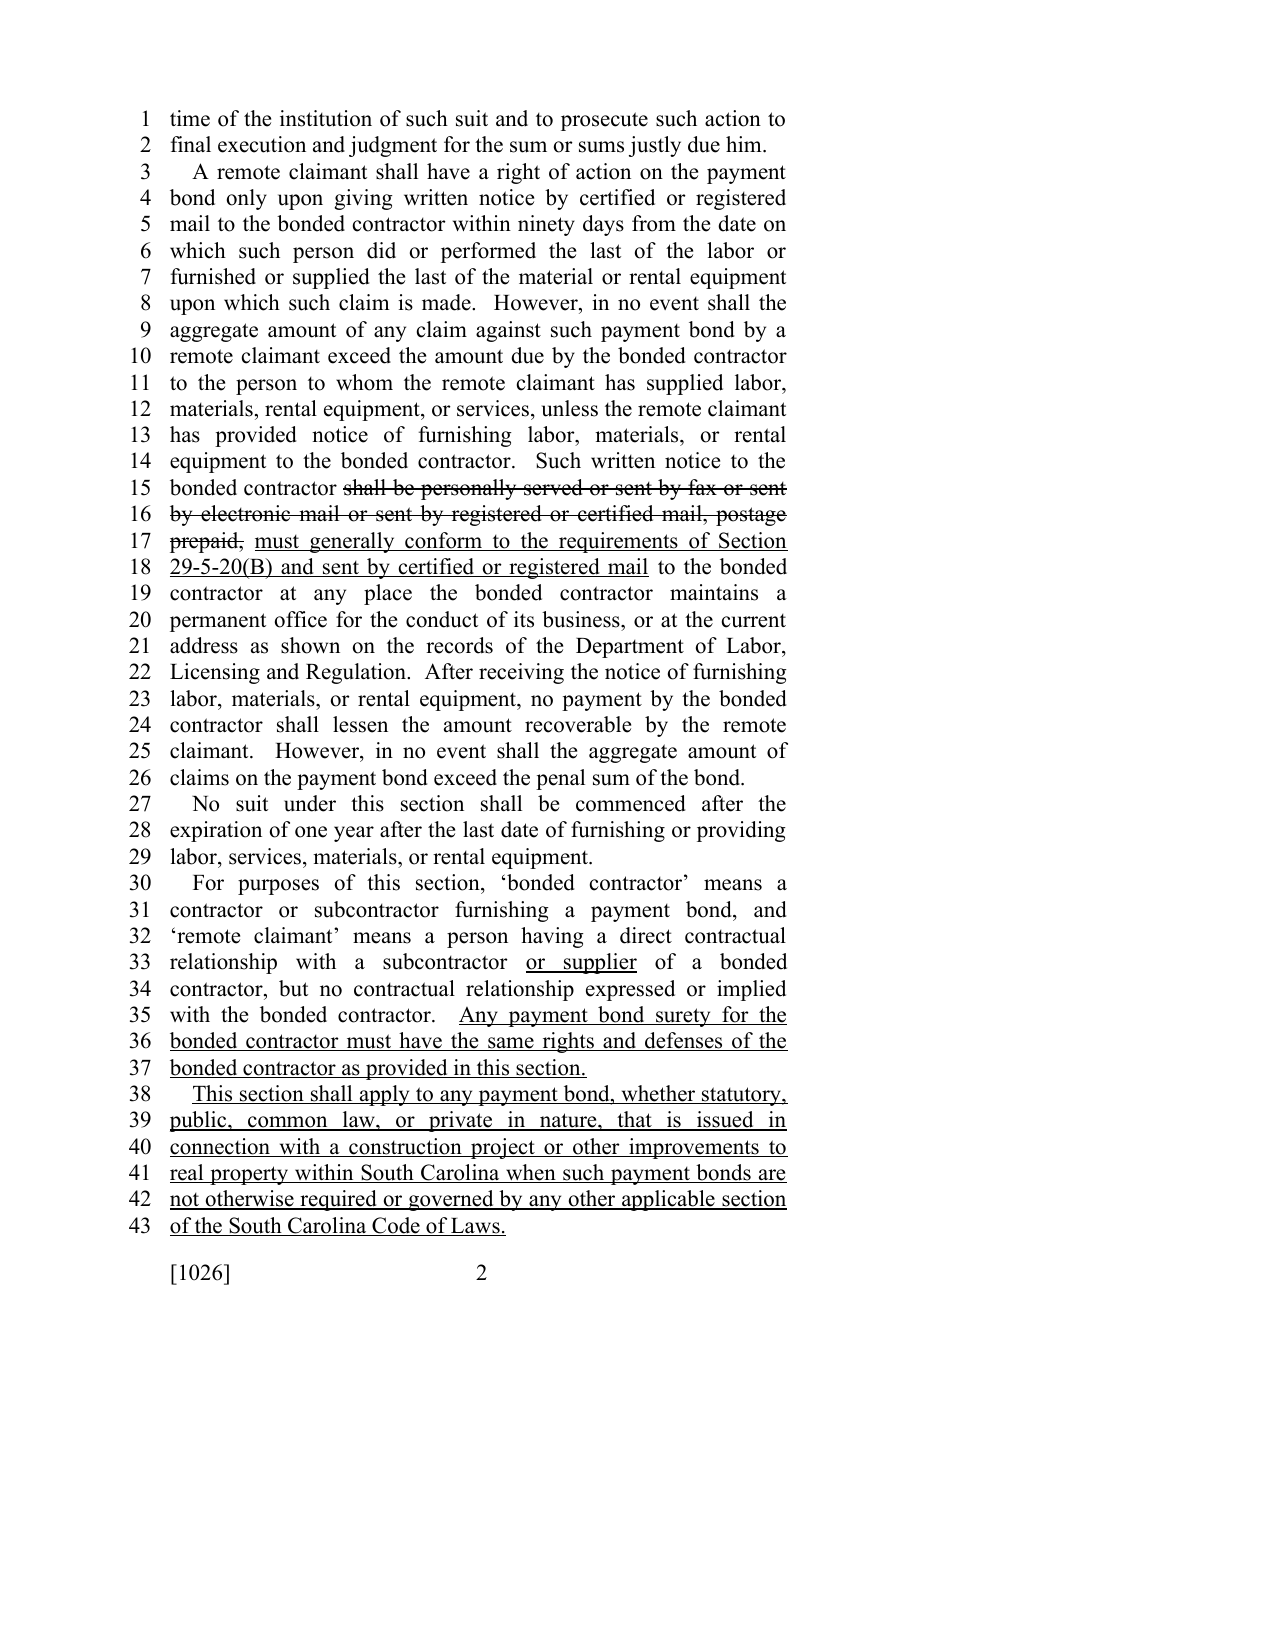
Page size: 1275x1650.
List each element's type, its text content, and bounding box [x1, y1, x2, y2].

text No suit under this section shall be commenced after the expiration of one year after the last date of furnishing or providing labor, services, materials, or rental equipment. [169, 790, 787, 869]
text For purposes of this section, ‘bonded contractor’ means a contractor or subcontractor furnishing a payment bond, and ‘remote claimant’ means a person having a direct contractual relationship with a subcontractor or supplier of a bonded contractor, but no contractual relationship expressed or implied with the bonded contractor. Any payment bond surety for the bonded contractor must have the same rights and defenses of the bonded contractor as provided in this section. [169, 869, 787, 1050]
text This section shall apply to any payment bond, whether statutory, public, common law, or private in nature, that is issued in connection with a construction project or other improvements to real property within South Carolina when such payment bonds are not otherwise required or governed by any other applicable section of the South Carolina Code of Laws. [169, 1080, 787, 1129]
text A remote claimant shall have a right of action on the payment bond only upon giving written notice by certified or registered mail to the bonded contractor within ninety days from the date on which such person did or performed the last of the labor or furnished or supplied the last of the material or rental equipment upon which such claim is made. However, in no event shall the aggregate amount of any claim against such payment bond by a remote claimant exceed the amount due by the bonded contractor to the person to whom the remote claimant has supplied labor, materials, rental equipment, or services, unless the remote claimant has provided notice of furnishing labor, materials, or rental equipment to the bonded contractor. Such written notice to the bonded contractor shall be personally served or sent by fax or sent by electronic mail or sent by registered or certified mail, postage prepaid, must generally conform to the requirements of Section 29-5-20(B) and sent by certified or registered mail to the bonded contractor at any place the bonded contractor maintains a permanent office for the conduct of its business, or at the current address as shown on the records of the Department of Labor, Licensing and Regulation. After receiving the notice of furnishing labor, materials, or rental equipment, no payment by the bonded contractor shall lessen the amount recoverable by the remote claimant. However, in no event shall the aggregate amount of claims on the payment bond exceed the penal sum of the bond. [169, 516, 787, 790]
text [169, 105, 787, 158]
text A remote claimant shall have a right of action on the payment bond only upon giving written notice by certified or registered mail to the bonded contractor within ninety days from the date on which such person did or performed the last of the labor or furnished or supplied the last of the material or rental equipment upon which such claim is made. However, in no event shall the aggregate amount of any claim against such payment bond by a remote claimant exceed the amount due by the bonded contractor to the person to whom the remote claimant has supplied labor, materials, rental equipment, or services, unless the remote claimant has provided notice of furnishing labor, materials, or rental equipment to the bonded contractor. Such written notice to the bonded contractor shall be personally served or sent by fax or sent by electronic mail or sent by registered or certified mail, postage prepaid, must generally conform to the requirements of Section 29-5-20(B) and sent by certified or registered mail to the bonded contractor at any place the bonded contractor maintains a permanent office for the conduct of its business, or at the current address as shown on the records of the Department of Labor, Licensing and Regulation. After receiving the notice of furnishing labor, materials, or rental equipment, no payment by the bonded contractor shall lessen the amount recoverable by the remote claimant. However, in no event shall the aggregate amount of claims on the payment bond exceed the penal sum of the bond. [169, 158, 787, 515]
